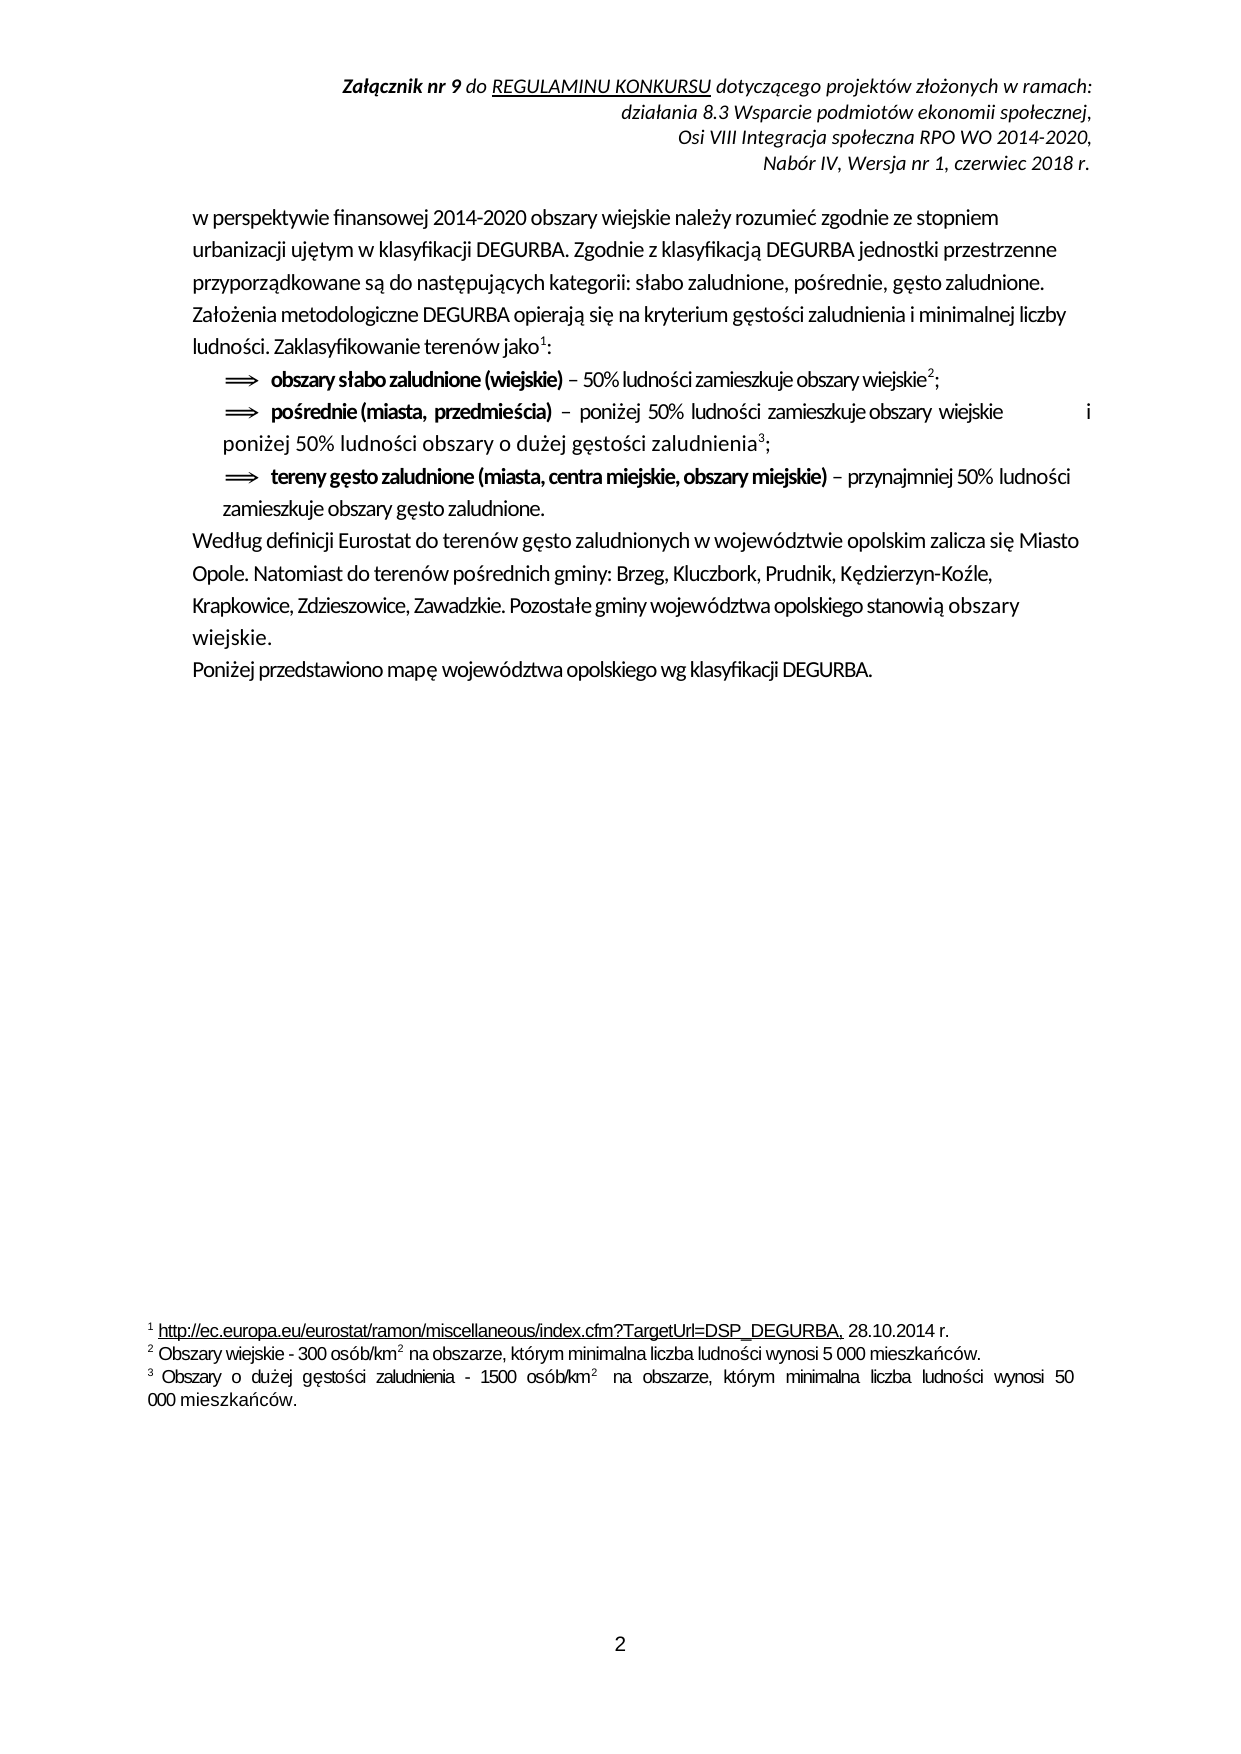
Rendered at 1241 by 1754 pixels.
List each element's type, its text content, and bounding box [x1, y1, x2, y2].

text Według definicji Eurostat do terenów gęsto zaludnionych w województwie opolskim zalicza się Miasto Opole. Natomiast do terenów pośrednich gminy: Brzeg, Kluczbork, Prudnik, Kędzierzyn-Koźle, Krapkowice, Zdzieszowice, Zawadzkie. Pozostałe gminy województwa opolskiego stanowią obszary wiejskie. [192, 527, 1093, 651]
text 2 Obszary wiejskie - 300 osób/km2 na obszarze, którym minimalna liczba ludności wynosi 5 000 mieszkańców. [147, 1342, 1093, 1365]
text 1 http://ec.europa.eu/eurostat/ramon/miscellaneous/index.cfm?TargetUrl=DSP_DEGURBA, 28.10.2014 r. [147, 1319, 1093, 1342]
text 3 Obszary o dużej gęstości zaludnienia - 1500 osób/km2 na obszarze, którym minimalna liczba ludności wynosi 50 000 mieszkańców. [147, 1365, 1093, 1411]
text Poniżej przedstawiono mapę województwa opolskiego wg klasyfikacji DEGURBA. [192, 655, 1093, 683]
text ⇒ tereny gęsto zaludnione (miasta, centra miejskie, obszary miejskie) – przynajmniej 50% ludności zamieszkuje obszary gęsto zaludnione. [222, 462, 1093, 522]
text ⇒ obszary słabo zaludnione (wiejskie) – 50% ludności zamieszkuje obszary wiejskie2; [222, 364, 1093, 393]
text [192, 203, 1093, 360]
text ⇒ pośrednie (miasta, przedmieścia) – poniżej 50% ludności zamieszkuje obszary wiejskie i poniżej 50% ludności obszary o dużej gęstości zaludnienia3; [222, 397, 1093, 458]
